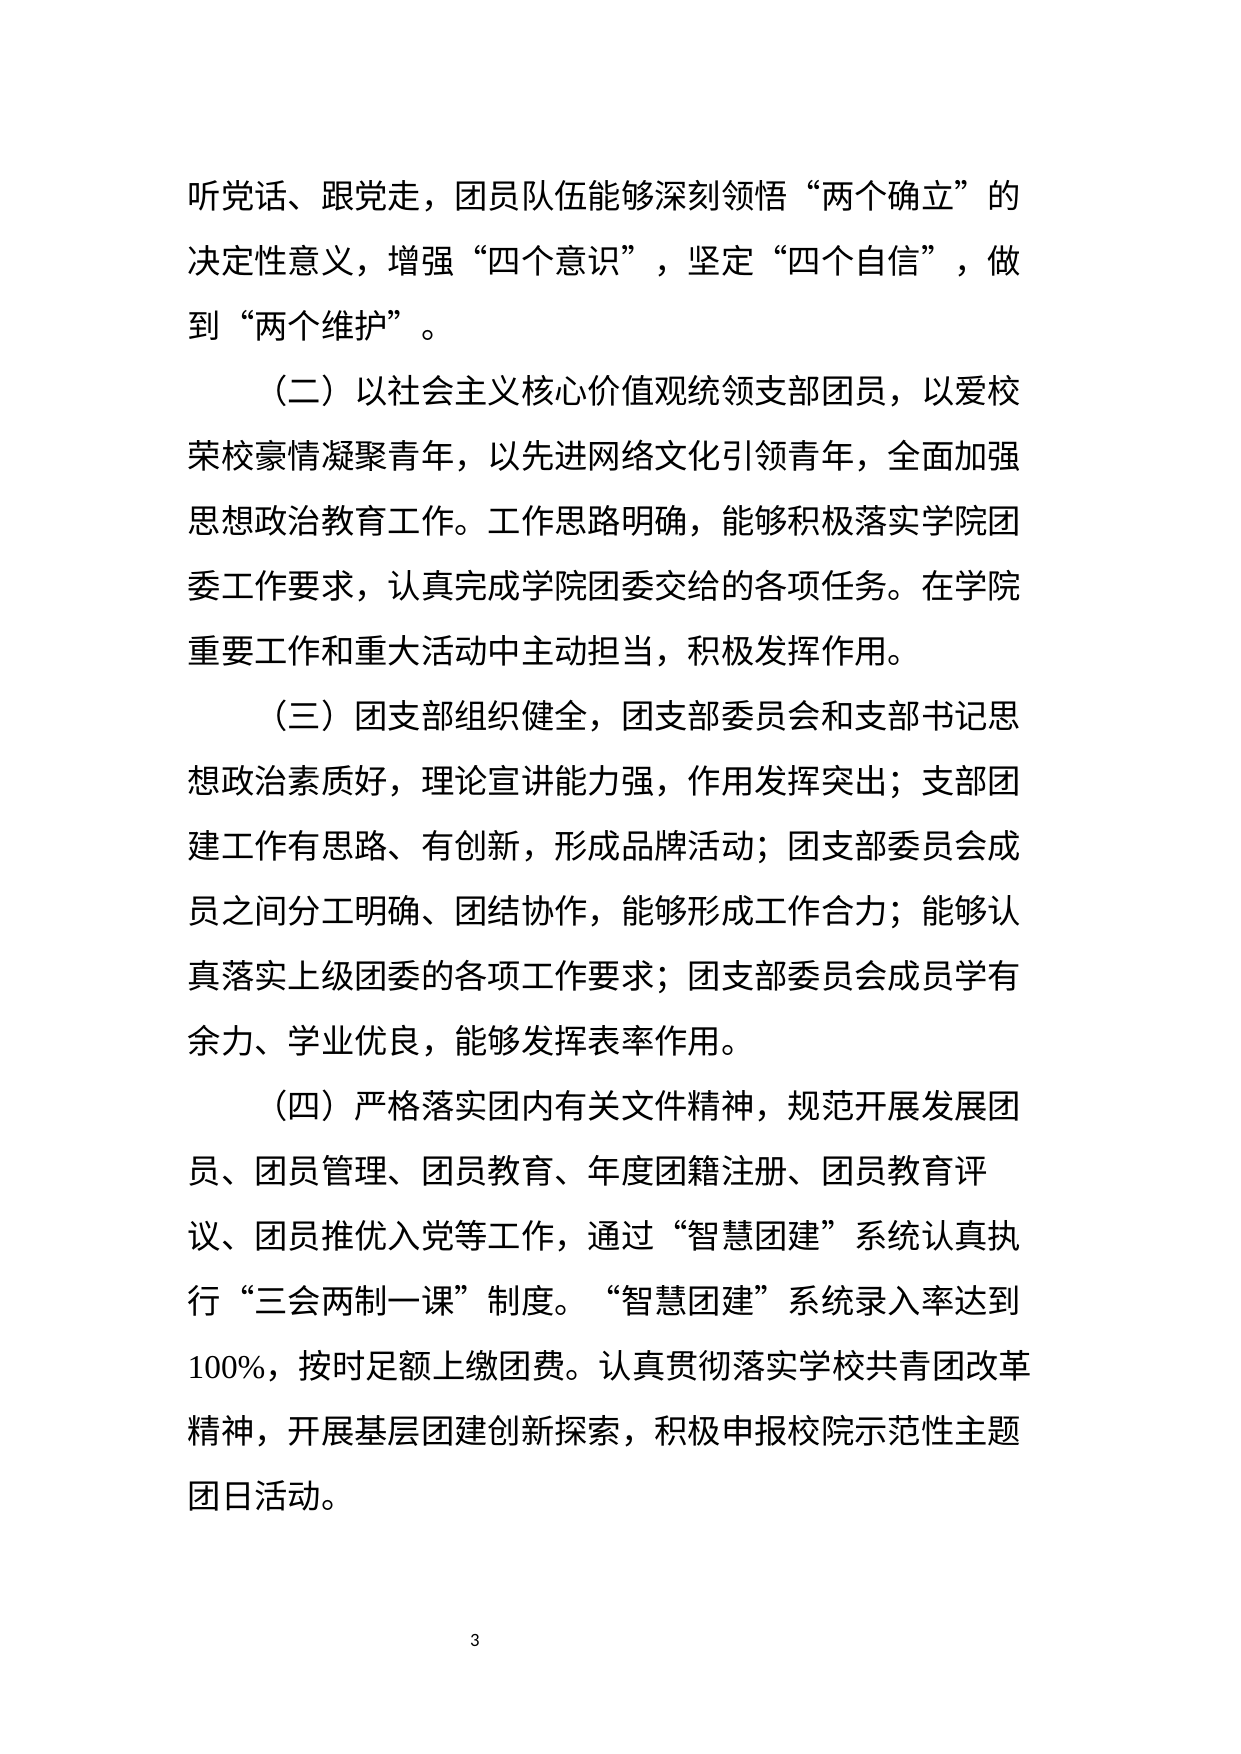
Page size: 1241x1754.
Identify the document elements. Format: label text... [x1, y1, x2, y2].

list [187, 162, 1053, 357]
list 严格落实团内有关文件精神，规范开展发展团员、团员管理、团员教育、年度团籍注册、团员教育评议、团员推优入党等工作，通过“智慧团建”系统认真执行“三会两制一课”制度。“智慧团建”系统录入率达到100%，按时足额上缴团费。认真贯彻落实学校共青团改革精神，开展基层团建创新探索，积极申报校院示范性主题团日活动。 [187, 1072, 1053, 1527]
list 以社会主义核心价值观统领支部团员，以爱校荣校豪情凝聚青年，以先进网络文化引领青年，全面加强思想政治教育工作。工作思路明确，能够积极落实学院团委工作要求，认真完成学院团委交给的各项任务。在学院重要工作和重大活动中主动担当，积极发挥作用。 [187, 357, 1053, 682]
list 团支部组织健全，团支部委员会和支部书记思想政治素质好，理论宣讲能力强，作用发挥突出；支部团建工作有思路、有创新，形成品牌活动；团支部委员会成员之间分工明确、团结协作，能够形成工作合力；能够认真落实上级团委的各项工作要求；团支部委员会成员学有余力、学业优良，能够发挥表率作用。 [187, 682, 1053, 1072]
